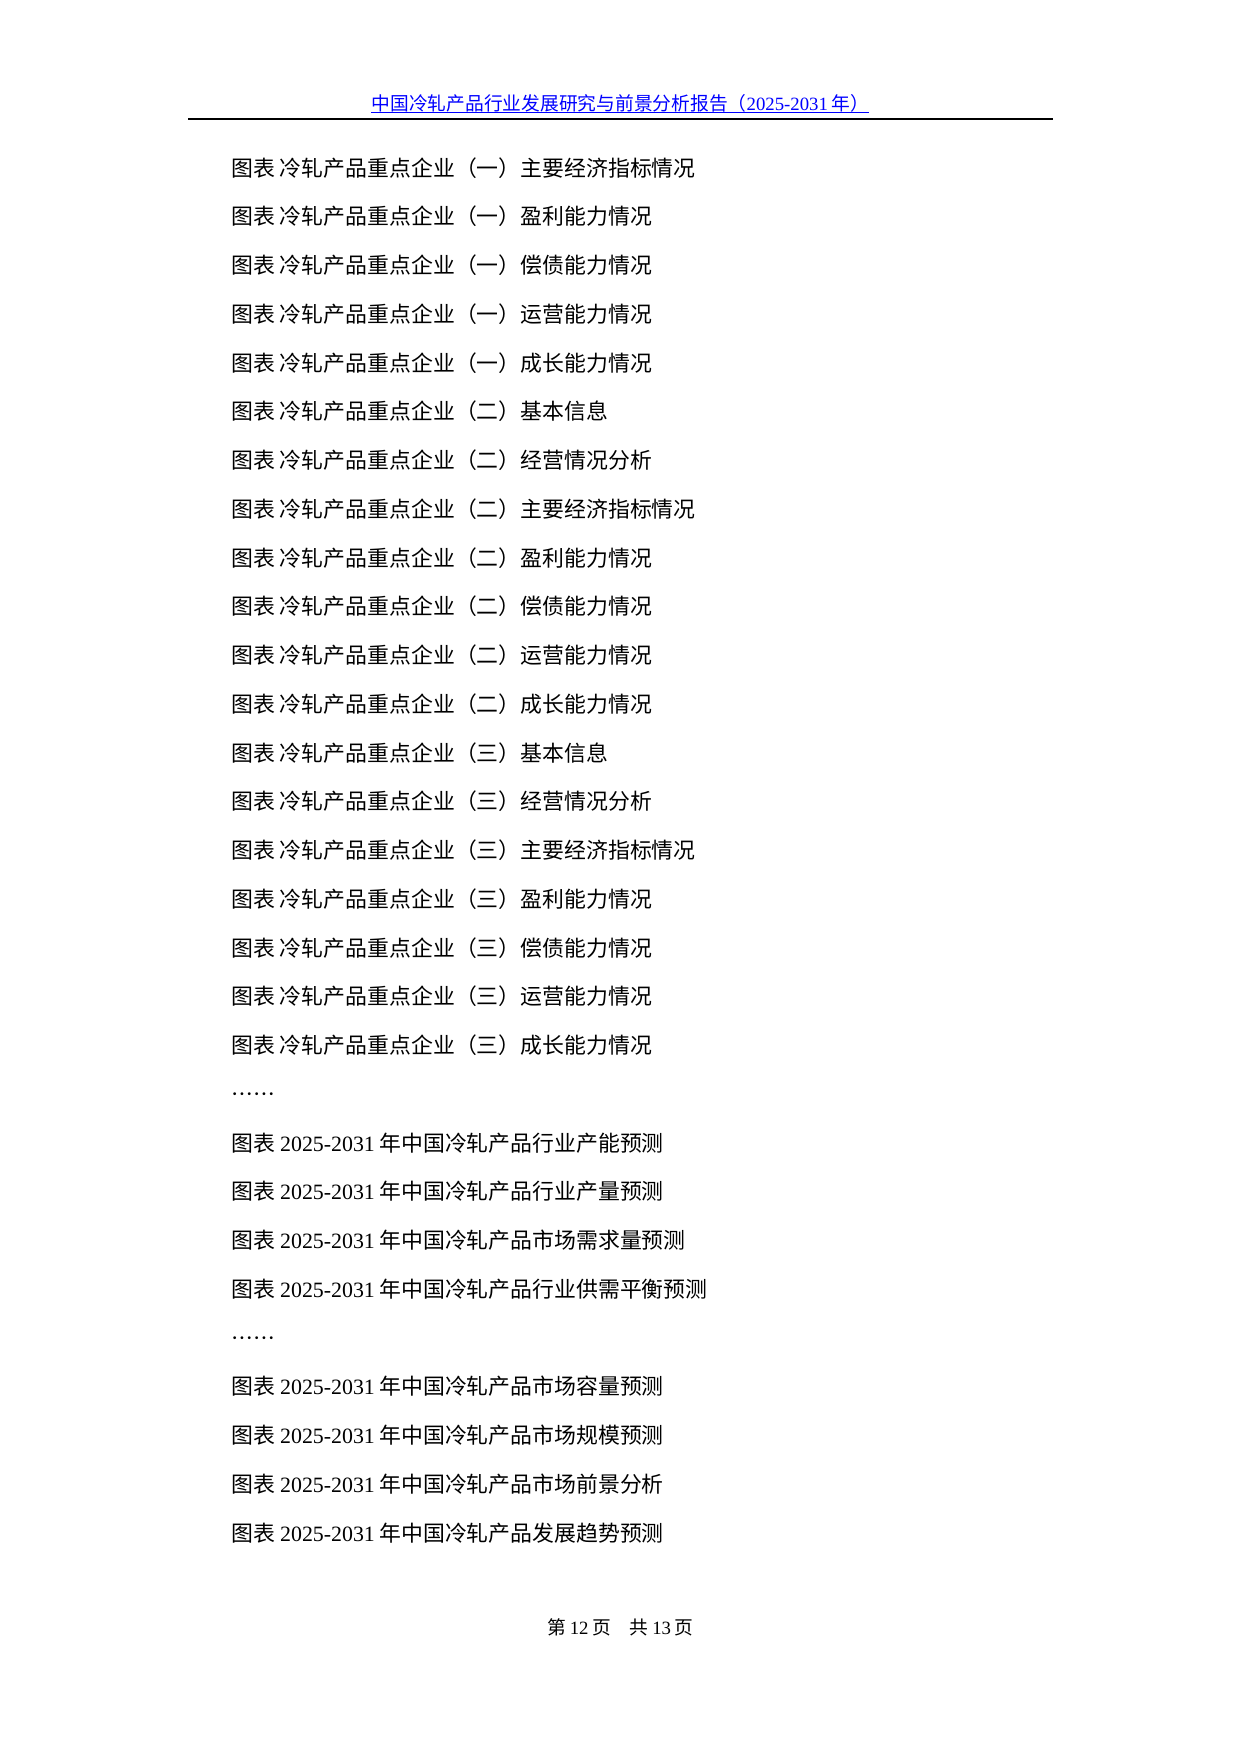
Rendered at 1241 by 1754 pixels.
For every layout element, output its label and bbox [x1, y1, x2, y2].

text [187, 150, 1053, 1548]
